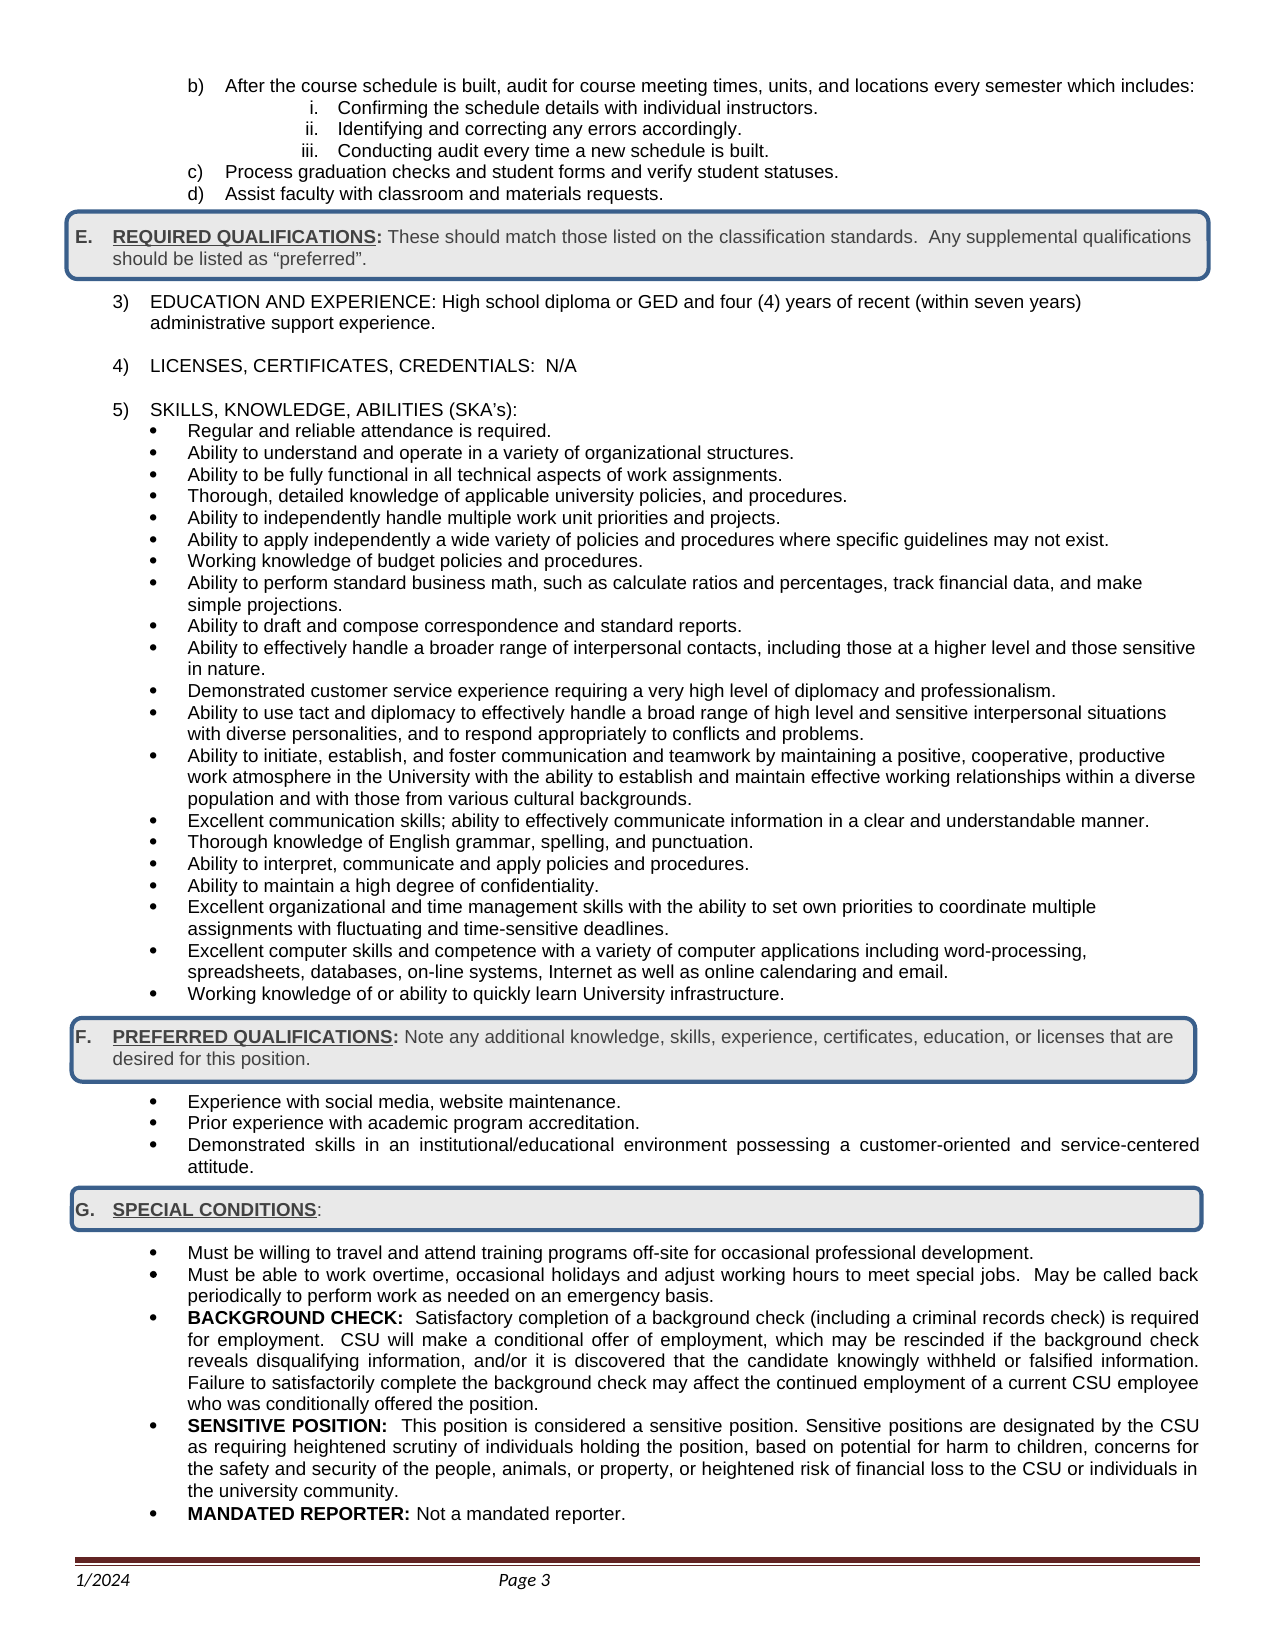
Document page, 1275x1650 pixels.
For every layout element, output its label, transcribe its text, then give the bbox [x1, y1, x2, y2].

list Must be willing to travel and attend training programs off-site for occasional professional development. [150, 1242, 1200, 1263]
list Identifying and correcting any errors accordingly. [319, 118, 1200, 140]
list BACKGROUND CHECK: Satisfactory completion of a background check (including a criminal records check) is required for employment. CSU will make a conditional offer of employment, which may be rescinded if the background check reveals disqualifying information, and/or it is discovered that the candidate knowingly withheld or falsified information. Failure to satisfactorily complete the background check may affect the continued employment of a current CSU employee who was conditionally offered the position. [150, 1307, 1200, 1414]
list Demonstrated skills in an institutional/educational environment possessing a customer-oriented and service-centered attitude. [150, 1134, 1200, 1177]
list Prior experience with academic program accreditation. [150, 1112, 1200, 1134]
list Thorough, detailed knowledge of applicable university policies, and procedures. [150, 485, 1200, 507]
list Excellent communication skills; ability to effectively communicate information in a clear and understandable manner. [150, 809, 1200, 831]
list SENSITIVE POSITION: This position is considered a sensitive position. Sensitive positions are designated by the CSU as requiring heightened scrutiny of individuals holding the position, based on potential for harm to children, concerns for the safety and security of the people, animals, or property, or heightened risk of financial loss to the CSU or individuals in the university community. [150, 1414, 1200, 1501]
list Ability to maintain a high degree of confidentiality. [150, 874, 1200, 896]
list Working knowledge of budget policies and procedures. [150, 550, 1200, 572]
list After the course schedule is built, audit for course meeting times, units, and locations every semester which includes: [187, 75, 1200, 97]
list EDUCATION AND EXPERIENCE: High school diploma or GED and four (4) years of recent (within seven years) administrative support experience. [112, 291, 1200, 334]
list Process graduation checks and student forms and verify student statuses. [187, 161, 1200, 183]
list Ability to effectively handle a broader range of interpersonal contacts, including those at a higher level and those sensitive in nature. [150, 637, 1200, 680]
list MANDATED REPORTER: Not a mandated reporter. [150, 1501, 1200, 1525]
list Ability to interpret, communicate and apply policies and procedures. [150, 853, 1200, 874]
list Ability to apply independently a wide variety of policies and procedures where specific guidelines may not exist. [150, 528, 1200, 550]
list Excellent organizational and time management skills with the ability to set own priorities to coordinate multiple assignments with fluctuating and time-sensitive deadlines. [150, 896, 1200, 939]
list Ability to independently handle multiple work unit priorities and projects. [150, 507, 1200, 528]
list Must be able to work overtime, occasional holidays and adjust working hours to meet special jobs. May be called back periodically to perform work as needed on an emergency basis. [150, 1263, 1200, 1307]
list Conducting audit every time a new schedule is built. [319, 140, 1200, 161]
list Assist faculty with classroom and materials requests. [187, 183, 1200, 204]
list LICENSES, CERTIFICATES, CREDENTIALS: N/A [112, 355, 1200, 377]
list Experience with social media, website maintenance. [150, 1091, 1200, 1112]
list Ability to be fully functional in all technical aspects of work assignments. [150, 463, 1200, 485]
list Confirming the schedule details with individual instructors. [319, 97, 1200, 118]
list Ability to draft and compose correspondence and standard reports. [150, 615, 1200, 637]
list Ability to initiate, establish, and foster communication and teamwork by maintaining a positive, cooperative, productive work atmosphere in the University with the ability to establish and maintain effective working relationships within a diverse population and with those from various cultural backgrounds. [150, 745, 1200, 809]
list Regular and reliable attendance is required. [150, 420, 1200, 442]
list Ability to perform standard business math, such as calculate ratios and percentages, track financial data, and make simple projections. [150, 572, 1200, 615]
list SKILLS, KNOWLEDGE, ABILITIES (SKA’s): [112, 398, 1200, 420]
list Ability to understand and operate in a variety of organizational structures. [150, 442, 1200, 463]
list Ability to use tact and diplomacy to effectively handle a broad range of high level and sensitive interpersonal situations with diverse personalities, and to respond appropriately to conflicts and problems. [150, 701, 1200, 745]
list Excellent computer skills and competence with a variety of computer applications including word-processing, spreadsheets, databases, on-line systems, Internet as well as online calendaring and email. [150, 939, 1200, 983]
list Working knowledge of or ability to quickly learn University infrastructure. [150, 983, 1200, 1004]
list Thorough knowledge of English grammar, spelling, and punctuation. [150, 831, 1200, 853]
list Demonstrated customer service experience requiring a very high level of diplomacy and professionalism. [150, 680, 1200, 701]
